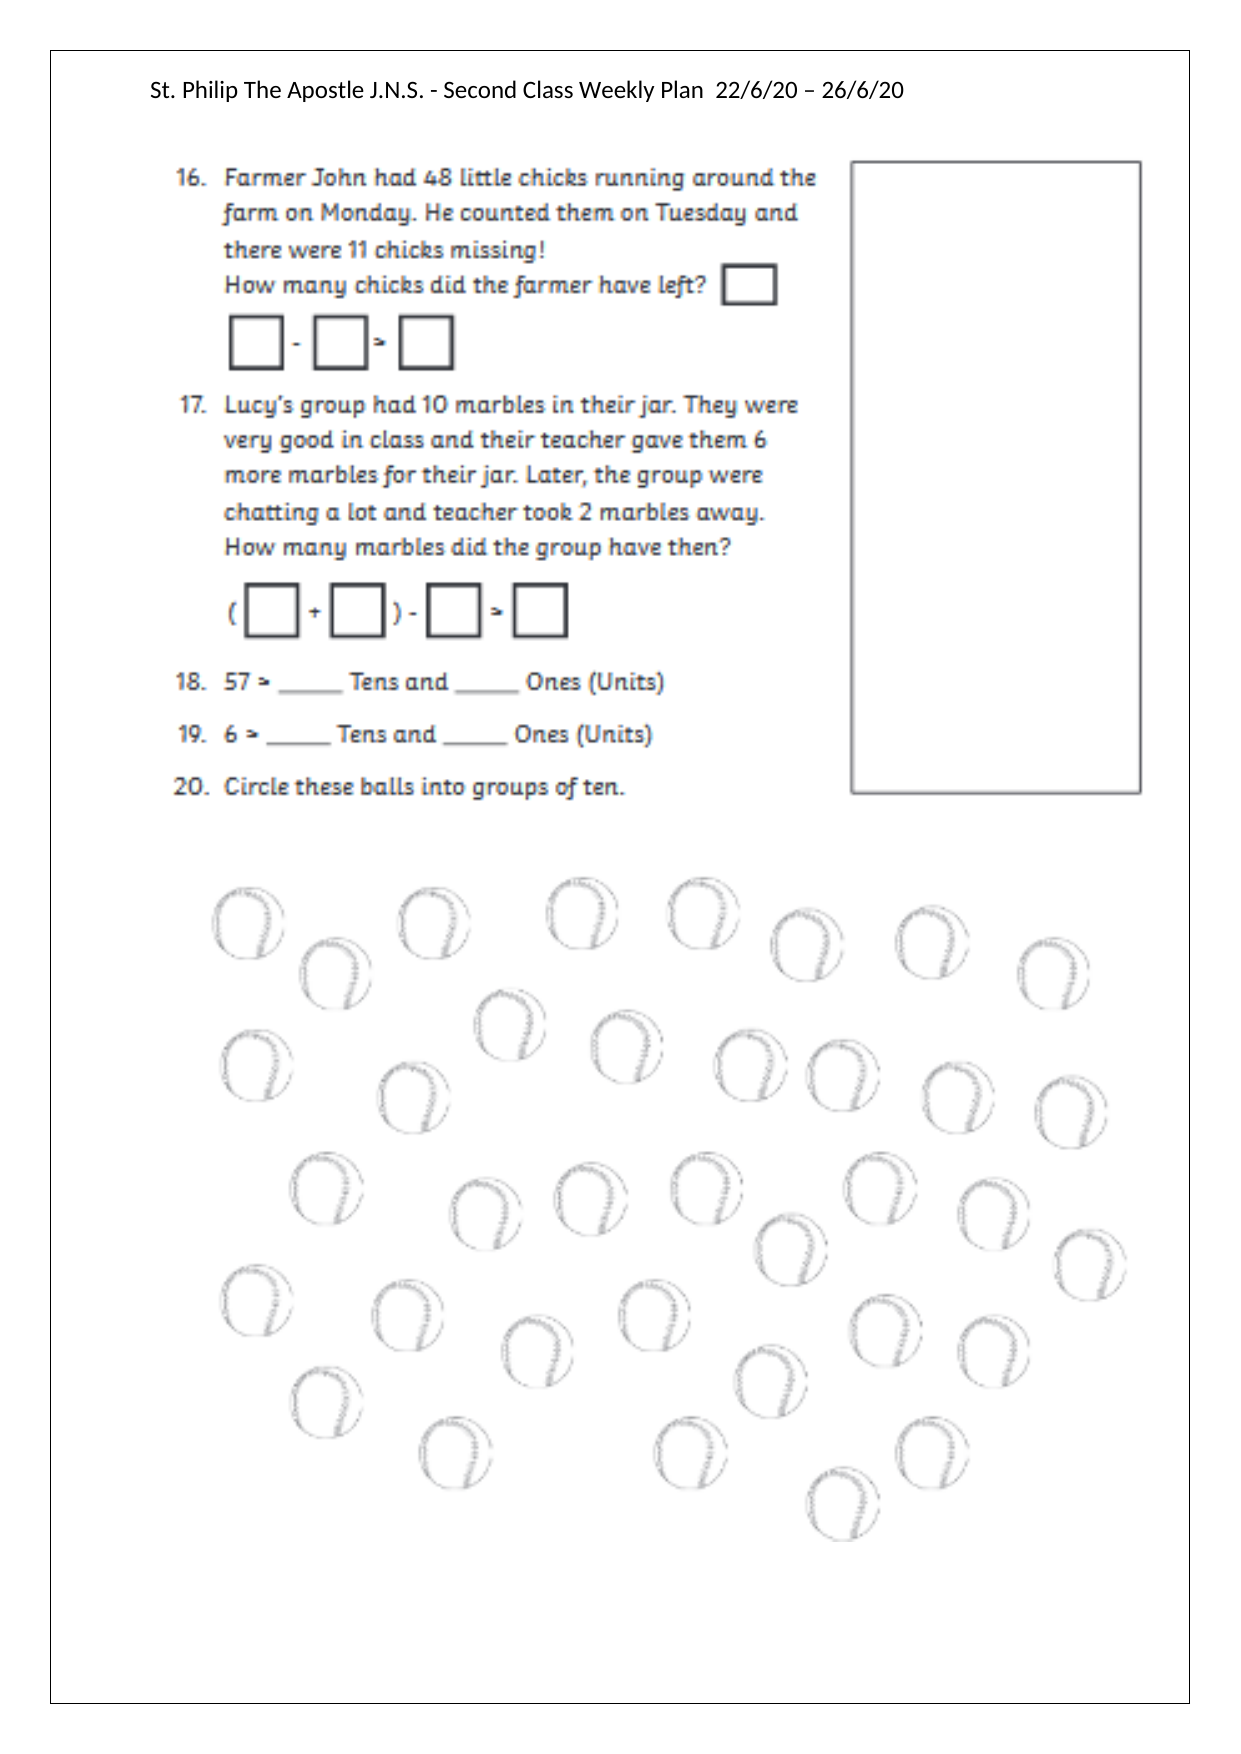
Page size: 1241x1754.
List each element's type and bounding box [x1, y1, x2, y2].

picture [150, 150, 1155, 1542]
